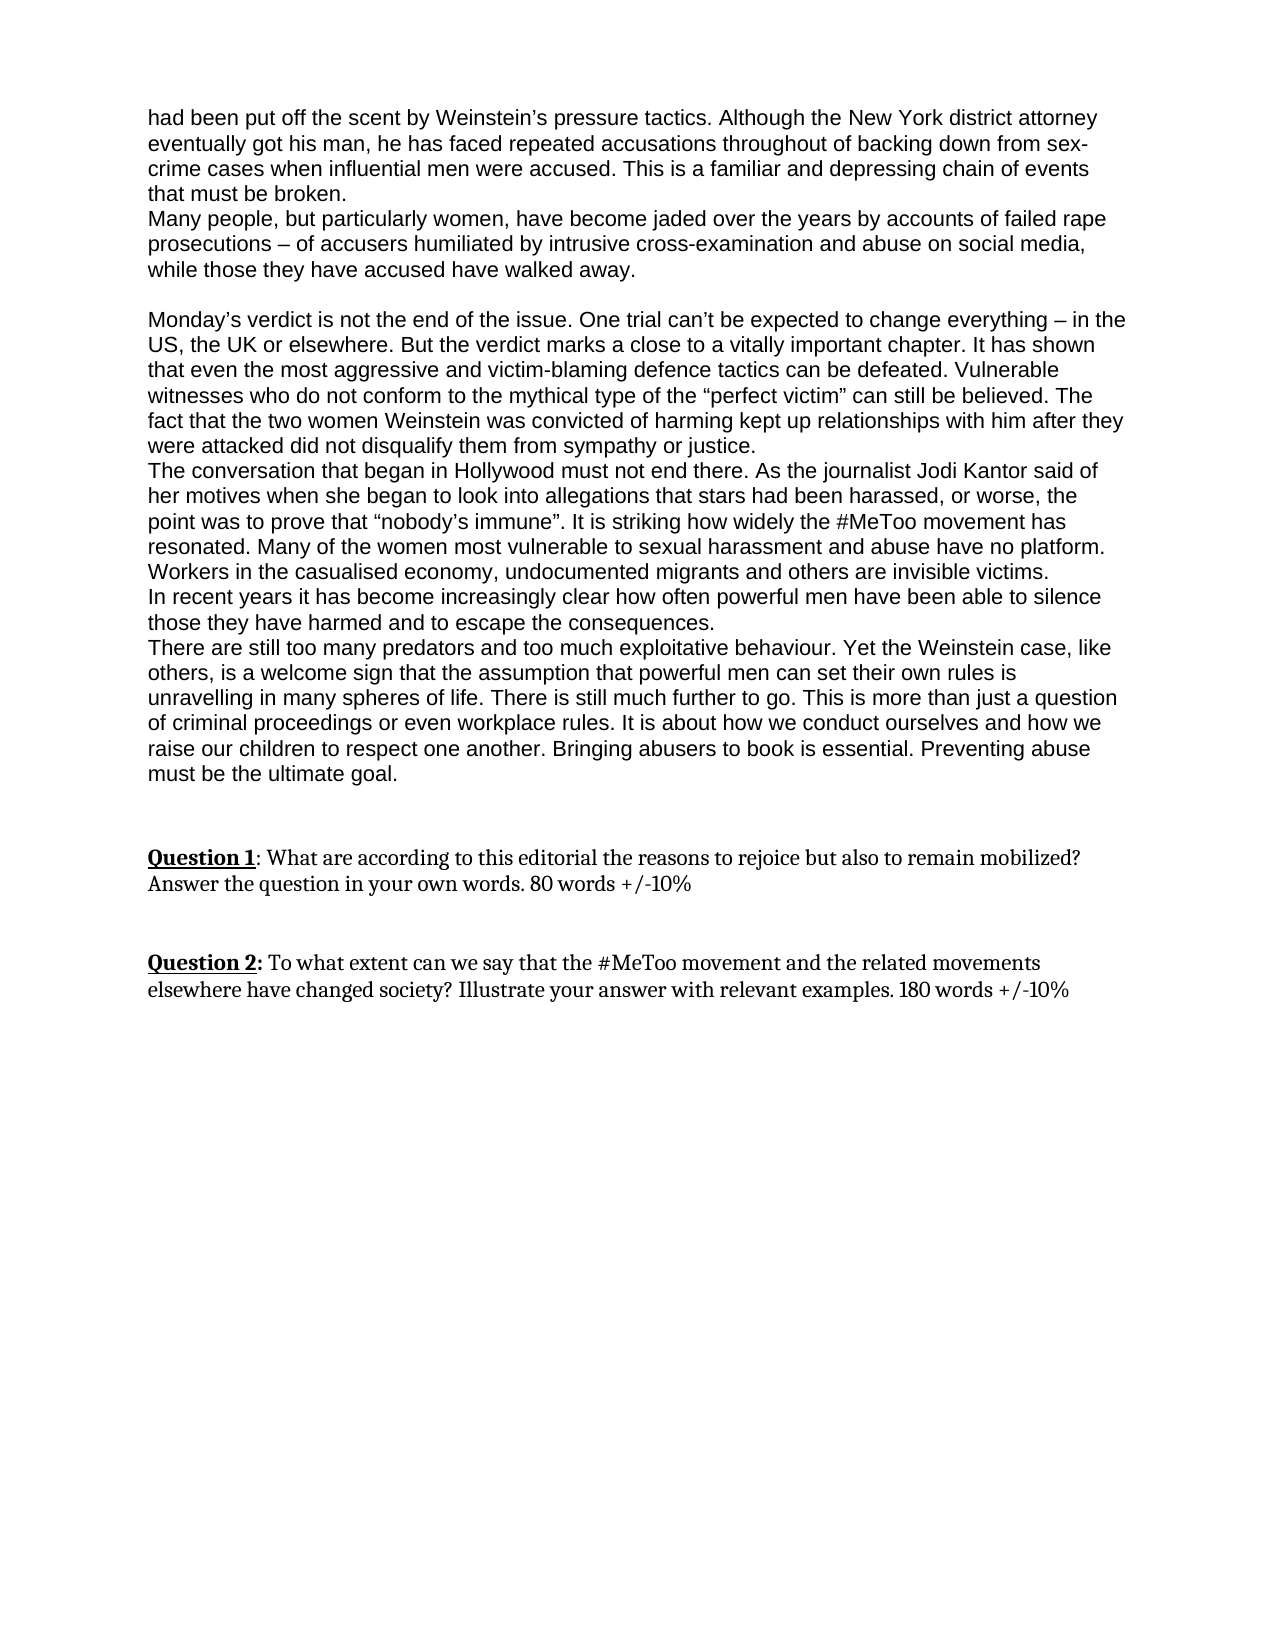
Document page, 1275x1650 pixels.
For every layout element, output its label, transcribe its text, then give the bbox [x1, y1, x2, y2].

text Monday’s verdict is not the end of the issue. One trial can’t be expected to change everything – in the US, the UK or elsewhere. But the verdict marks a close to a vitally important chapter. It has shown that even the most aggressive and victim-blaming defence tactics can be defeated. Vulnerable witnesses who do not conform to the mythical type of the “perfect victim” can still be believed. The fact that the two women Weinstein was convicted of harming kept up relationships with him after they were attacked did not disqualify them from sympathy or justice. [148, 307, 1127, 458]
text In recent years it has become increasingly clear how often powerful men have been able to silence those they have harmed and to escape the consequences. [148, 584, 1127, 635]
text Many people, but particularly women, have become jaded over the years by accounts of failed rape prosecutions – of accusers humiliated by intrusive cross-examination and abuse on social media, while those they have accused have walked away. [148, 206, 1127, 282]
text There are still too many predators and too much exploitative behaviour. Yet the Weinstein case, like others, is a welcome sign that the assumption that powerful men can set their own rules is unravelling in many spheres of life. There is still much further to go. This is more than just a question of criminal proceedings or even workplace rules. It is about how we conduct ourselves and how we raise our children to respect one another. Bringing abusers to book is essential. Preventing abuse must be the ultimate goal. [148, 635, 1127, 786]
text Question 2: To what extent can we say that the #MeToo movement and the related movements elsewhere have changed society? Illustrate your answer with relevant examples. 180 words +/-10% [148, 950, 1127, 1003]
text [148, 105, 1127, 206]
text The conversation that began in Hollywood must not end there. As the journalist Jodi Kantor said of her motives when she began to look into allegations that stars had been harassed, or worse, the point was to prove that “nobody’s immune”. It is striking how widely the #MeToo movement has resonated. Many of the women most vulnerable to sexual harassment and abuse have no platform. Workers in the casualised economy, undocumented migrants and others are invisible victims. [148, 458, 1127, 584]
text Question 1: What are according to this editorial the reasons to rejoice but also to remain mobilized? Answer the question in your own words. 80 words +/-10% [148, 845, 1127, 897]
